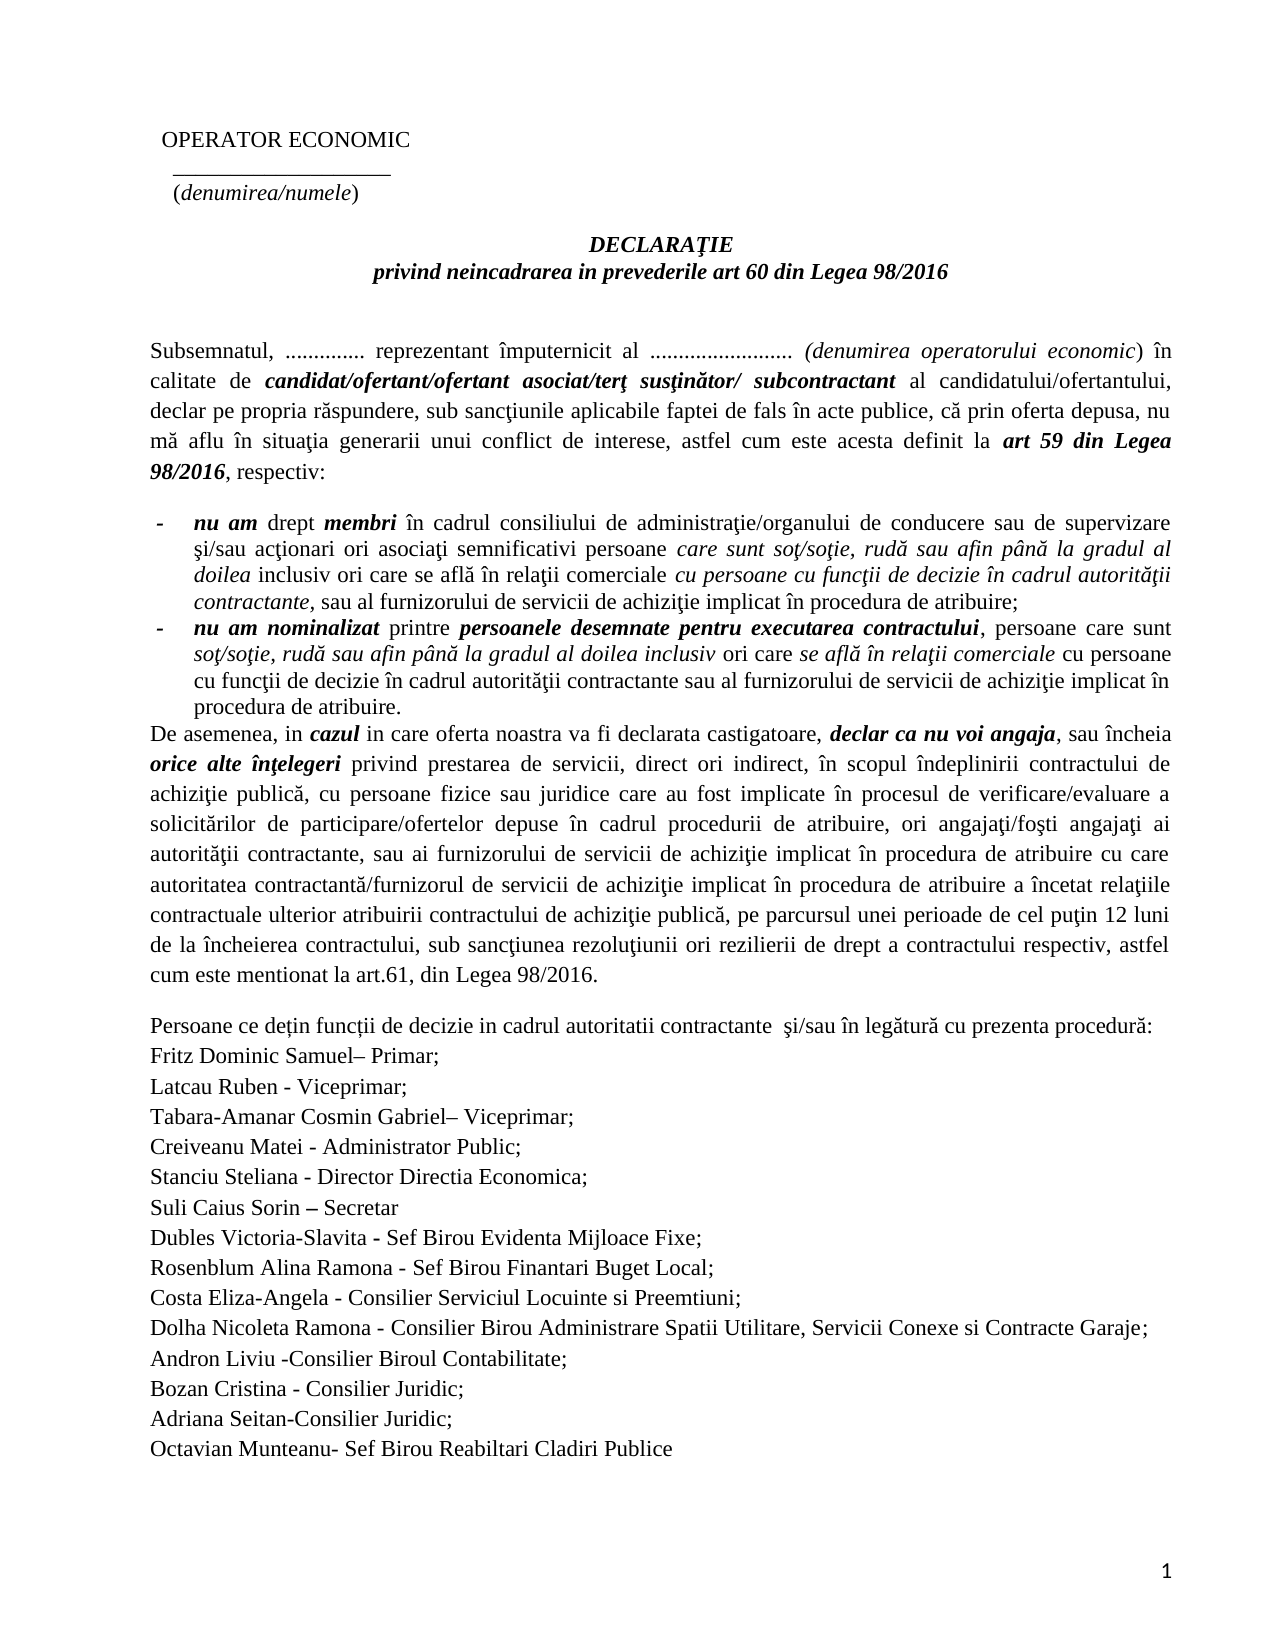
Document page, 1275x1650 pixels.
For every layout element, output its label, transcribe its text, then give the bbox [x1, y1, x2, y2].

text privind neincadrarea in prevederile art 60 din Legea 98/2016 [150, 258, 1172, 284]
list nu am nominalizat printre persoanele desemnate pentru executarea contractului, persoane care sunt soţ/soţie, rudă sau afin până la gradul al doilea inclusiv ori care se află în relaţii comerciale cu persoane cu funcţii de decizie în cadrul autorităţii contractante sau al furnizorului de servicii de achiziţie implicat în procedura de atribuire. [156, 614, 1172, 719]
text Bozan Cristina - Consilier Juridic; [150, 1375, 1172, 1401]
text Creiveanu Matei - Administrator Public; [150, 1133, 1172, 1159]
text DECLARAŢIE [150, 231, 1172, 258]
text Stanciu Steliana - Director Directia Economica; [150, 1163, 1172, 1190]
text Dolha Nicoleta Ramona - Consilier Birou Administrare Spatii Utilitare, Servicii Conexe si Contracte Garaje; [150, 1314, 1172, 1341]
text OPERATOR ECONOMIC [150, 126, 1172, 152]
text Octavian Munteanu- Sef Birou Reabiltari Cladiri Publice [150, 1435, 1172, 1462]
text Rosenblum Alina Ramona - Sef Birou Finantari Buget Local; [150, 1254, 1172, 1280]
text Costa Eliza-Angela - Consilier Serviciul Locuinte si Preemtiuni; [150, 1284, 1172, 1311]
text (denumirea/numele) [150, 179, 1172, 205]
list nu am drept membri în cadrul consiliului de administraţie/organului de conducere sau de supervizare şi/sau acţionari ori asociaţi semnificativi persoane care sunt soţ/soţie, rudă sau afin până la gradul al doilea inclusiv ori care se află în relaţii comerciale cu persoane cu funcţii de decizie în cadrul autorităţii contractante, sau al furnizorului de servicii de achiziţie implicat în procedura de atribuire; [156, 509, 1172, 614]
text Subsemnatul, .............. reprezentant împuternicit al ......................... (denumirea operatorului economic) în calitate de candidat/ofertant/ofertant asociat/terţ susţinător/ subcontractant al candidatului/ofertantului, declar pe propria răspundere, sub sancţiunile aplicabile faptei de fals în acte publice, că prin oferta depusa, nu mă aflu în situaţia generarii unui conflict de interese, astfel cum este acesta definit la art 59 din Legea 98/2016, respectiv: [150, 337, 1172, 484]
text Fritz Dominic Samuel– Primar; [150, 1042, 1172, 1069]
text Dubles Victoria-Slavita - Sef Birou Evidenta Mijloace Fixe; [150, 1224, 1172, 1250]
text ___________________ [150, 152, 1172, 179]
text Tabara-Amanar Cosmin Gabriel– Viceprimar; [150, 1103, 1172, 1129]
text Persoane ce dețin funcții de decizie in cadrul autoritatii contractante şi/sau în legătură cu prezenta procedură: [150, 1012, 1172, 1039]
text Latcau Ruben - Viceprimar; [150, 1073, 1172, 1099]
text Andron Liviu -Consilier Biroul Contabilitate; [150, 1344, 1172, 1371]
text De asemenea, in cazul in care oferta noastra va fi declarata castigatoare, declar ca nu voi angaja, sau încheia orice alte înţelegeri privind prestarea de servicii, direct ori indirect, în scopul îndeplinirii contractului de achiziţie publică, cu persoane fizice sau juridice care au fost implicate în procesul de verificare/evaluare a solicitărilor de participare/ofertelor depuse în cadrul procedurii de atribuire, ori angajaţi/foşti angajaţi ai autorităţii contractante, sau ai furnizorului de servicii de achiziţie implicat în procedura de atribuire cu care autoritatea contractantă/furnizorul de servicii de achiziţie implicat în procedura de atribuire a încetat relaţiile contractuale ulterior atribuirii contractului de achiziţie publică, pe parcursul unei perioade de cel puţin 12 luni de la încheierea contractului, sub sancţiunea rezoluţiunii ori rezilierii de drept a contractului respectiv, astfel cum este mentionat la art.61, din Legea 98/2016. [150, 719, 1172, 988]
text Adriana Seitan-Consilier Juridic; [150, 1405, 1172, 1431]
text Suli Caius Sorin – Secretar [150, 1193, 1172, 1220]
